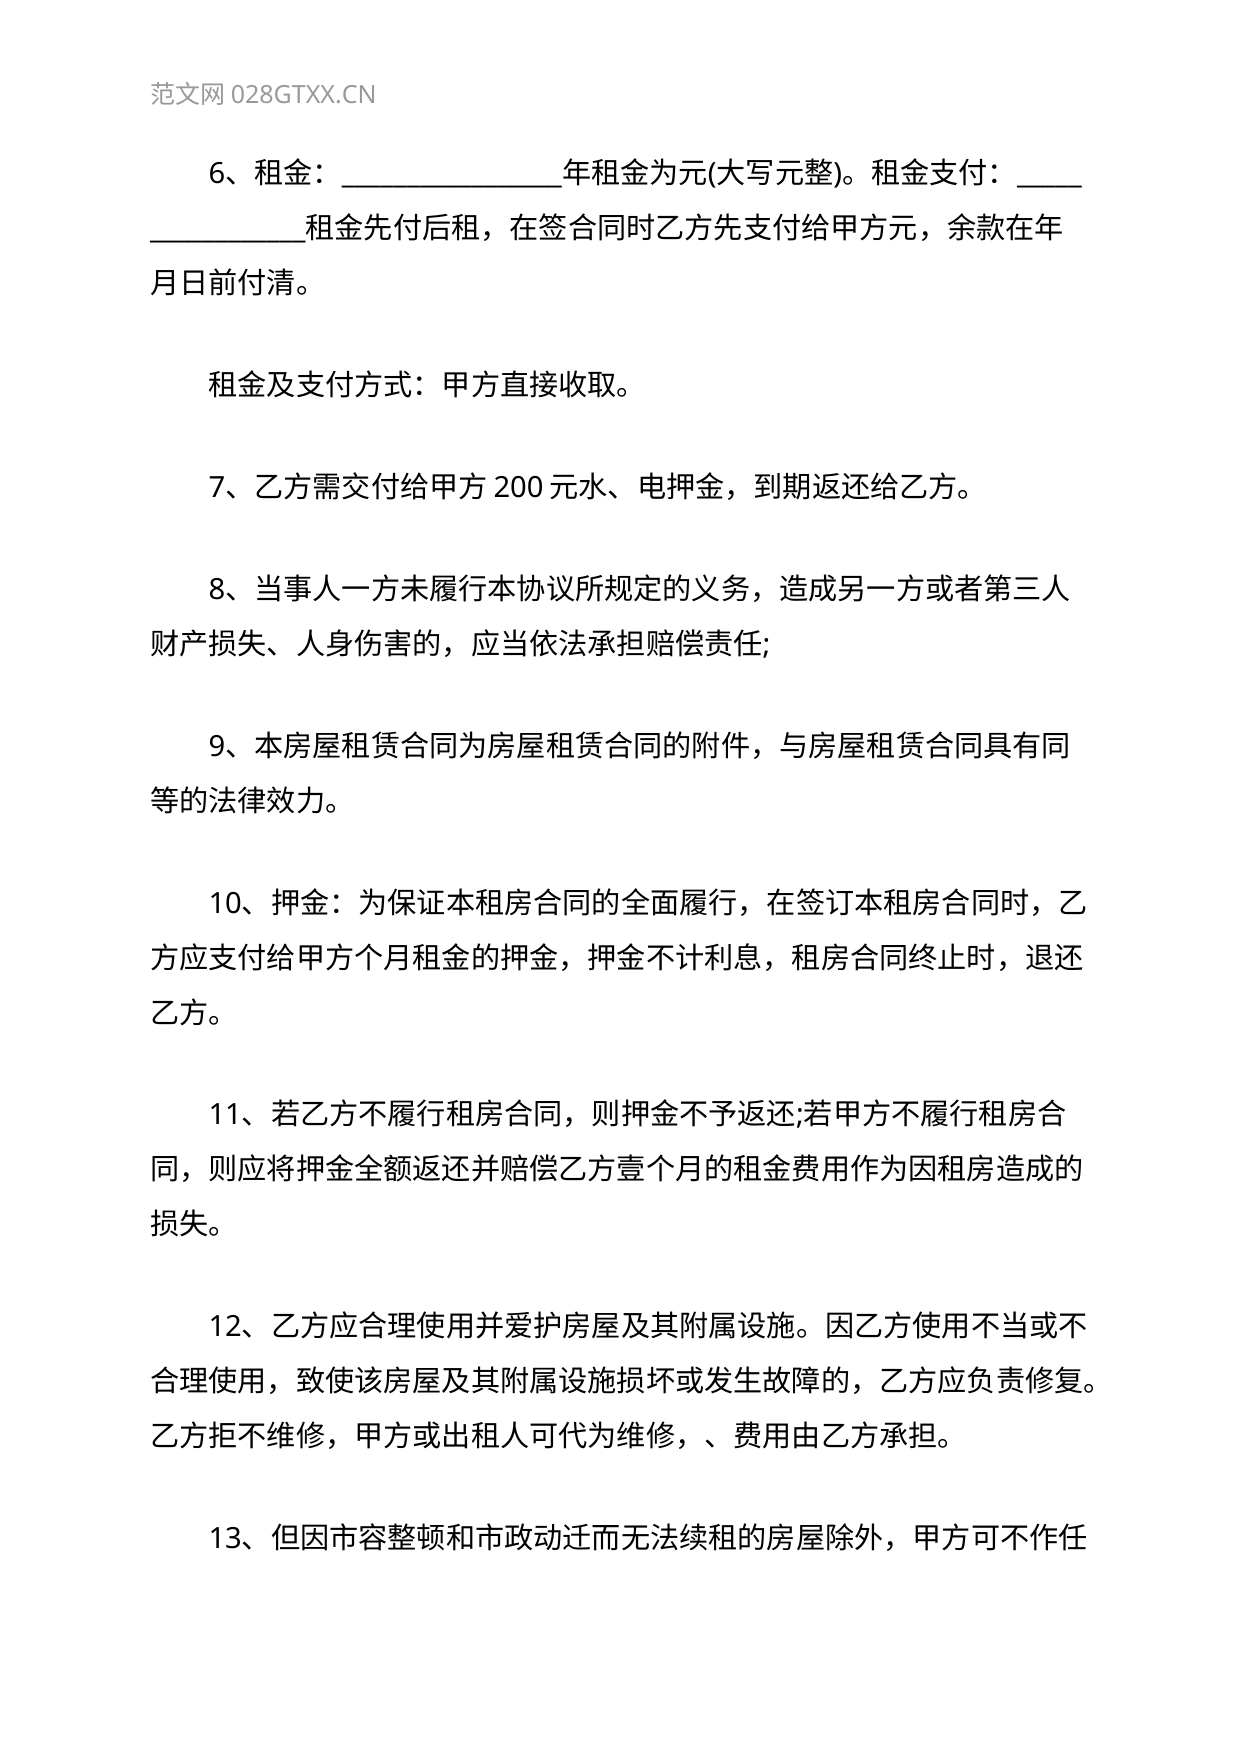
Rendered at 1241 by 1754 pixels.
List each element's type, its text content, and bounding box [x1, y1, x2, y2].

text 10、押金：为保证本租房合同的全面履行，在签订本租房合同时，乙方应支付给甲方个月租金的押金，押金不计利息，租房合同终止时，退还乙方。 [150, 879, 1090, 1031]
text 8、当事人一方未履行本协议所规定的义务，造成另一方或者第三人财产损失、人身伤害的，应当依法承担赔偿责任; [150, 566, 1090, 663]
text 租金及支付方式：甲方直接收取。 [150, 362, 1090, 404]
text 9、本房屋租赁合同为房屋租赁合同的附件，与房屋租赁合同具有同等的法律效力。 [150, 722, 1090, 820]
text 12、乙方应合理使用并爱护房屋及其附属设施。因乙方使用不当或不合理使用，致使该房屋及其附属设施损坏或发生故障的，乙方应负责修复。乙方拒不维修，甲方或出租人可代为维修，、费用由乙方承担。 [150, 1303, 1090, 1455]
text 6、租金：_________________年租金为元(大写元整)。租金支付：_________________租金先付后租，在签合同时乙方先支付给甲方元，余款在年月日前付清。 [150, 150, 1090, 302]
text 11、若乙方不履行租房合同，则押金不予返还;若甲方不履行租房合同，则应将押金全额返还并赔偿乙方壹个月的租金费用作为因租房造成的损失。 [150, 1091, 1090, 1243]
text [150, 1514, 1090, 1557]
text 7、乙方需交付给甲方200元水、电押金，到期返还给乙方。 [150, 463, 1090, 506]
